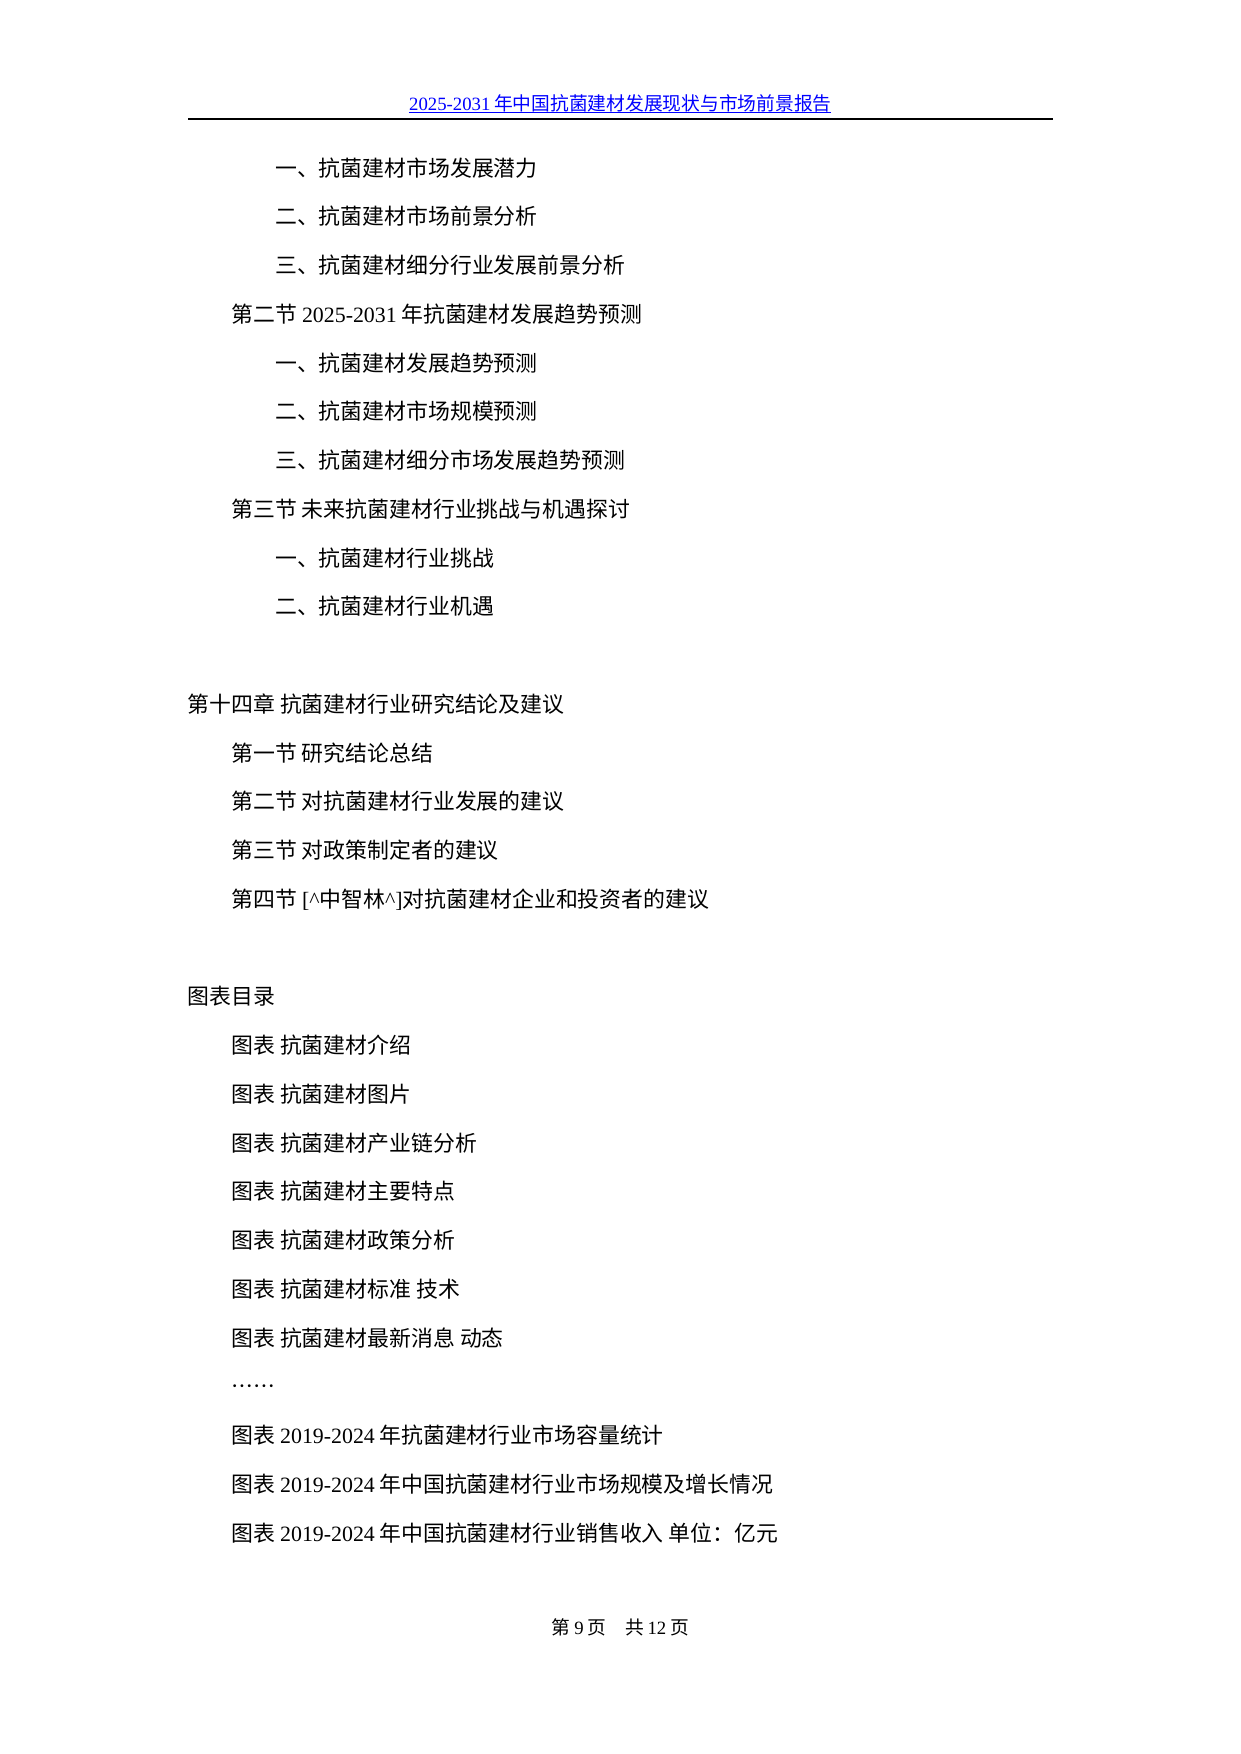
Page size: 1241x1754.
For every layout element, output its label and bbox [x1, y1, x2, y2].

text [187, 150, 1053, 1548]
